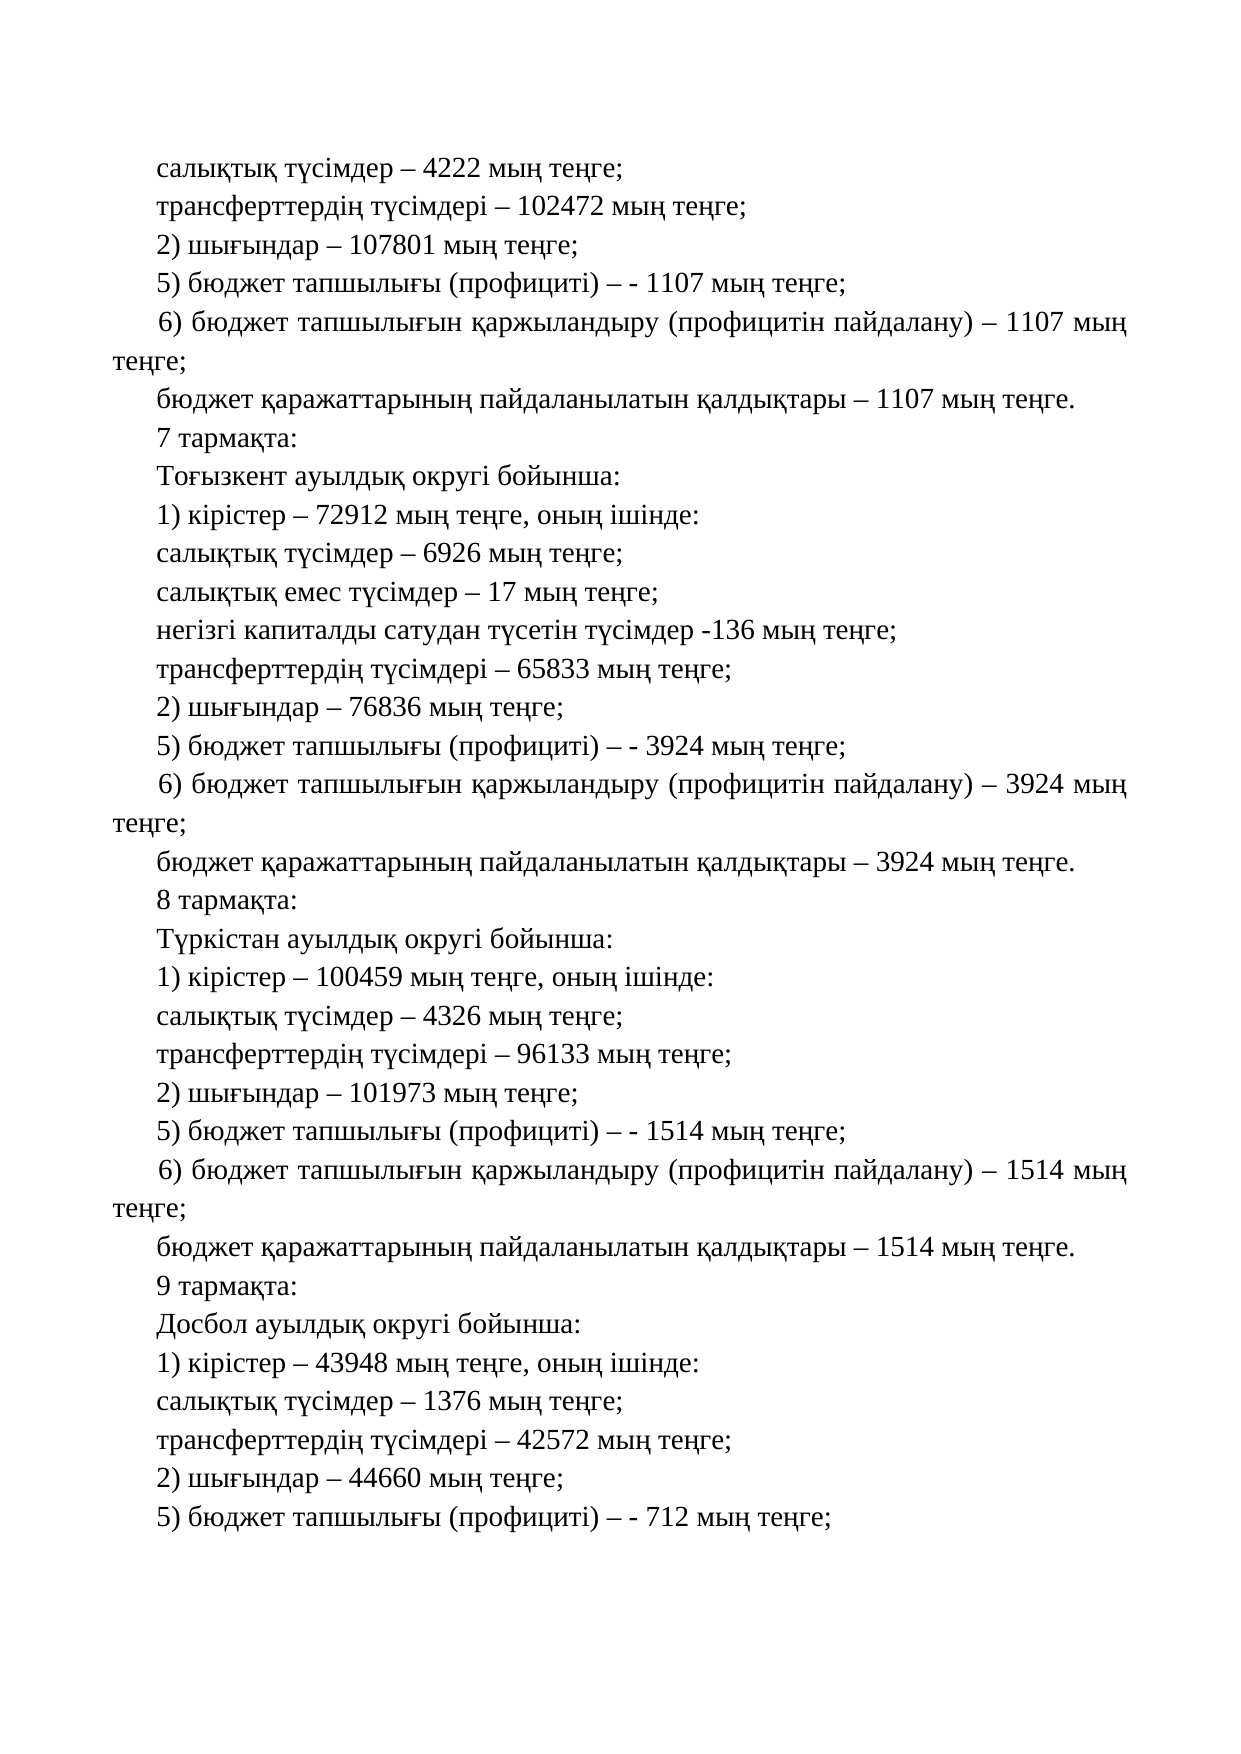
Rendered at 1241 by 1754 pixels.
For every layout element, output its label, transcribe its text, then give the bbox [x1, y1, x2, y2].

text 1) кірістер – 43948 мың теңге, оның ішінде: [112, 1345, 1128, 1378]
text салықтық емес түсімдер – 17 мың теңге; [112, 574, 1128, 607]
text 9 тармақта: [112, 1268, 1128, 1301]
text Тоғызкент ауылдық округі бойынша: [112, 458, 1128, 492]
text трансферттердің түсімдері – 42572 мың теңге; [112, 1422, 1128, 1455]
text трансферттердің түсімдері – 96133 мың теңге; [112, 1036, 1128, 1070]
text cалықтық түсімдер – 4222 мың теңге; [112, 150, 1128, 183]
text 8 тармақта: [112, 882, 1128, 916]
text бюджет қаражаттарының пайдаланылатын қалдықтары – 1107 мың теңге. [112, 381, 1128, 415]
text 1) кірістер – 100459 мың теңге, оның ішінде: [112, 959, 1128, 993]
text 6) бюджет тапшылығын қаржыландыру (профицитін пайдалану) – 3924 мың теңге; [112, 767, 1128, 839]
text cалықтық түсімдер – 6926 мың теңге; [112, 535, 1128, 569]
text 6) бюджет тапшылығын қаржыландыру (профицитін пайдалану) – 1107 мың теңге; [112, 304, 1128, 376]
text 2) шығындар – 76836 мың теңге; [112, 689, 1128, 723]
text 6) бюджет тапшылығын қаржыландыру (профицитін пайдалану) – 1514 мың теңге; [112, 1152, 1128, 1224]
text 5) бюджет тапшылығы (профициті) – - 712 мың теңге; [112, 1499, 1128, 1532]
text негізгі капиталды сатудан түсетін түсімдер -136 мың теңге; [112, 612, 1128, 646]
text бюджет қаражаттарының пайдаланылатын қалдықтары – 1514 мың теңге. [112, 1229, 1128, 1263]
text Түркістан ауылдық округі бойынша: [112, 921, 1128, 954]
text трансферттердің түсімдері – 65833 мың теңге; [112, 651, 1128, 684]
text 7 тармақта: [112, 420, 1128, 453]
text трансферттердің түсімдері – 102472 мың теңге; [112, 188, 1128, 222]
text 1) кірістер – 72912 мың теңге, оның ішінде: [112, 497, 1128, 530]
text 5) бюджет тапшылығы (профициті) – - 1514 мың теңге; [112, 1113, 1128, 1147]
text 5) бюджет тапшылығы (профициті) – - 1107 мың теңге; [112, 266, 1128, 299]
text Досбол ауылдық округі бойынша: [112, 1306, 1128, 1340]
text 5) бюджет тапшылығы (профициті) – - 3924 мың теңге; [112, 728, 1128, 762]
text 2) шығындар – 107801 мың теңге; [112, 227, 1128, 261]
text 2) шығындар – 101973 мың теңге; [112, 1075, 1128, 1108]
text 2) шығындар – 44660 мың теңге; [112, 1460, 1128, 1494]
text cалықтық түсімдер – 1376 мың теңге; [112, 1383, 1128, 1417]
text cалықтық түсімдер – 4326 мың теңге; [112, 998, 1128, 1031]
text бюджет қаражаттарының пайдаланылатын қалдықтары – 3924 мың теңге. [112, 844, 1128, 877]
